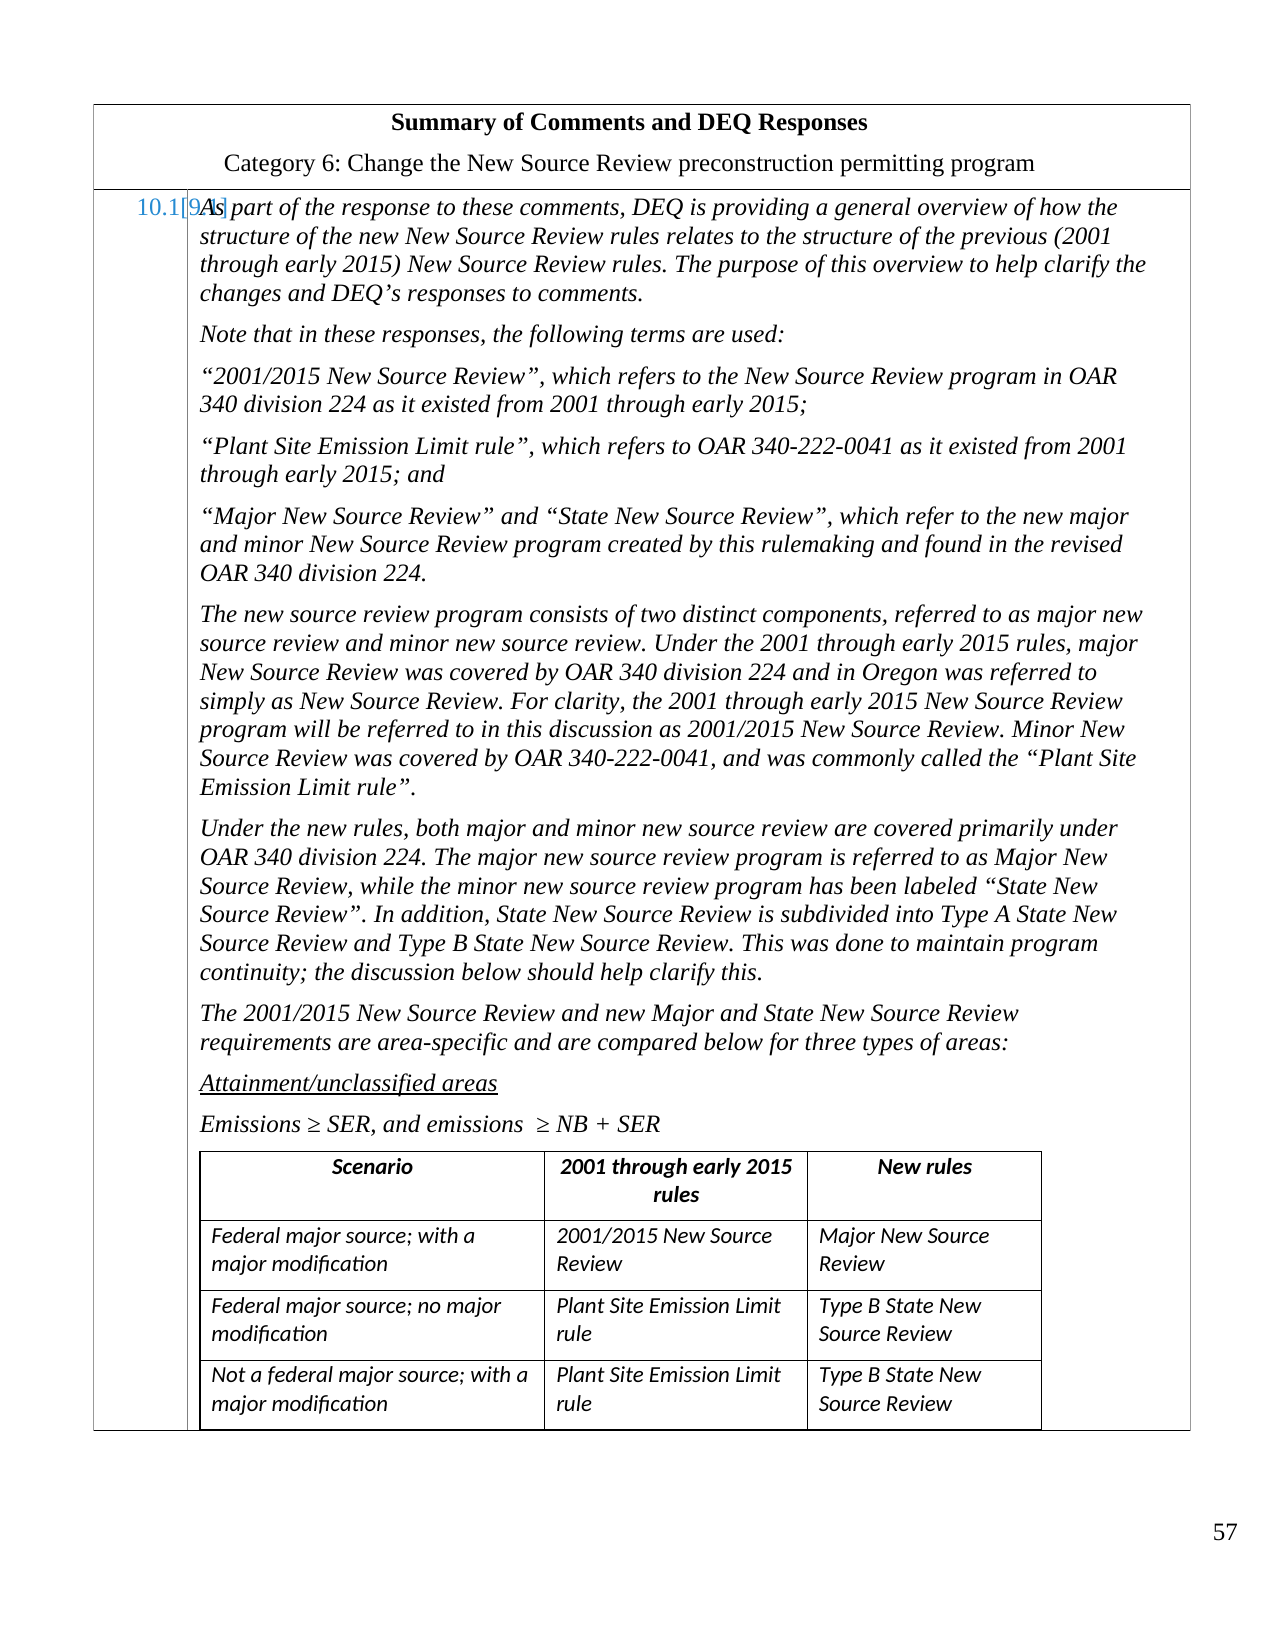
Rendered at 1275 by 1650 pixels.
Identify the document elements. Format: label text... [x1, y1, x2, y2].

table_header Summary of Comments and DEQ Responses Category 6: Change the New Source Review preconstruction permitting program [94, 105, 1190, 189]
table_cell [188, 190, 1190, 1430]
table_cell [94, 190, 187, 1430]
